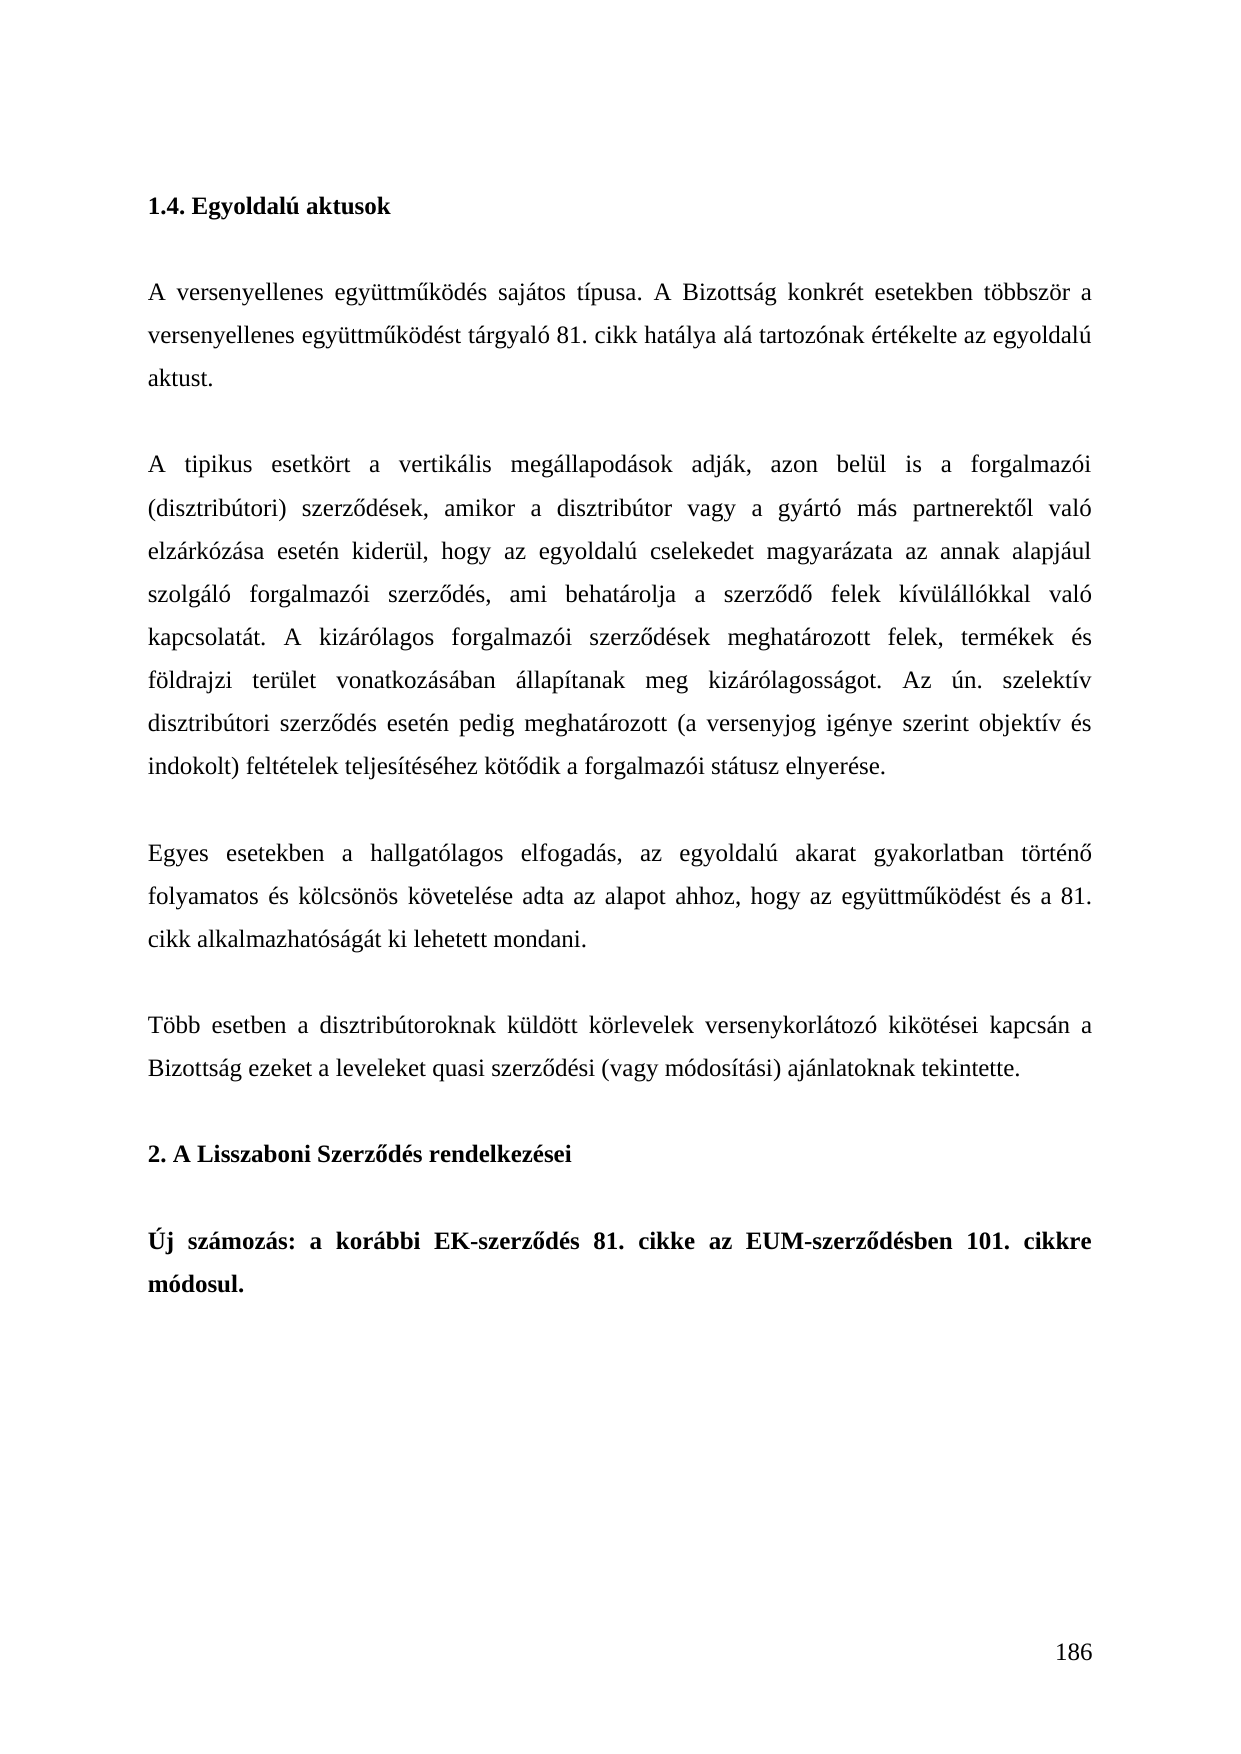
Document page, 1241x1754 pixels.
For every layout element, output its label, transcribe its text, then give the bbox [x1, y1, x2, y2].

text A tipikus esetkört a vertikális megállapodások adják, azon belül is a forgalmazói (disztribútori) szerződések, amikor a disztribútor vagy a gyártó más partnerektől való elzárkózása esetén kiderül, hogy az egyoldalú cselekedet magyarázata az annak alapjául szolgáló forgalmazói szerződés, ami behatárolja a szerződő felek kívülállókkal való kapcsolatát. A kizárólagos forgalmazói szerződések meghatározott felek, termékek és földrajzi terület vonatkozásában állapítanak meg kizárólagosságot. Az ún. szelektív disztribútori szerződés esetén pedig meghatározott (a versenyjog igénye szerint objektív és indokolt) feltételek teljesítéséhez kötődik a forgalmazói státusz elnyerése. [148, 449, 1093, 780]
text Új számozás: a korábbi EK-szerződés 81. cikke az EUM-szerződésben 101. cikkre módosul. [148, 1226, 1093, 1298]
text 2. A Lisszaboni Szerződés rendelkezései [148, 1139, 1093, 1168]
text Több esetben a disztribútoroknak küldött körlevelek versenykorlátozó kikötései kapcsán a Bizottság ezeket a leveleket quasi szerződési (vagy módosítási) ajánlatoknak tekintette. [148, 1010, 1093, 1082]
text Egyes esetekben a hallgatólagos elfogadás, az egyoldalú akarat gyakorlatban történő folyamatos és kölcsönös követelése adta az alapot ahhoz, hogy az együttműködést és a 81. cikk alkalmazhatóságát ki lehetett mondani. [148, 838, 1093, 953]
text 1.4. Egyoldalú aktusok [148, 191, 1093, 219]
text A versenyellenes együttműködés sajátos típusa. A Bizottság konkrét esetekben többször a versenyellenes együttműködést tárgyaló 81. cikk hatálya alá tartozónak értékelte az egyoldalú aktust. [148, 277, 1093, 392]
